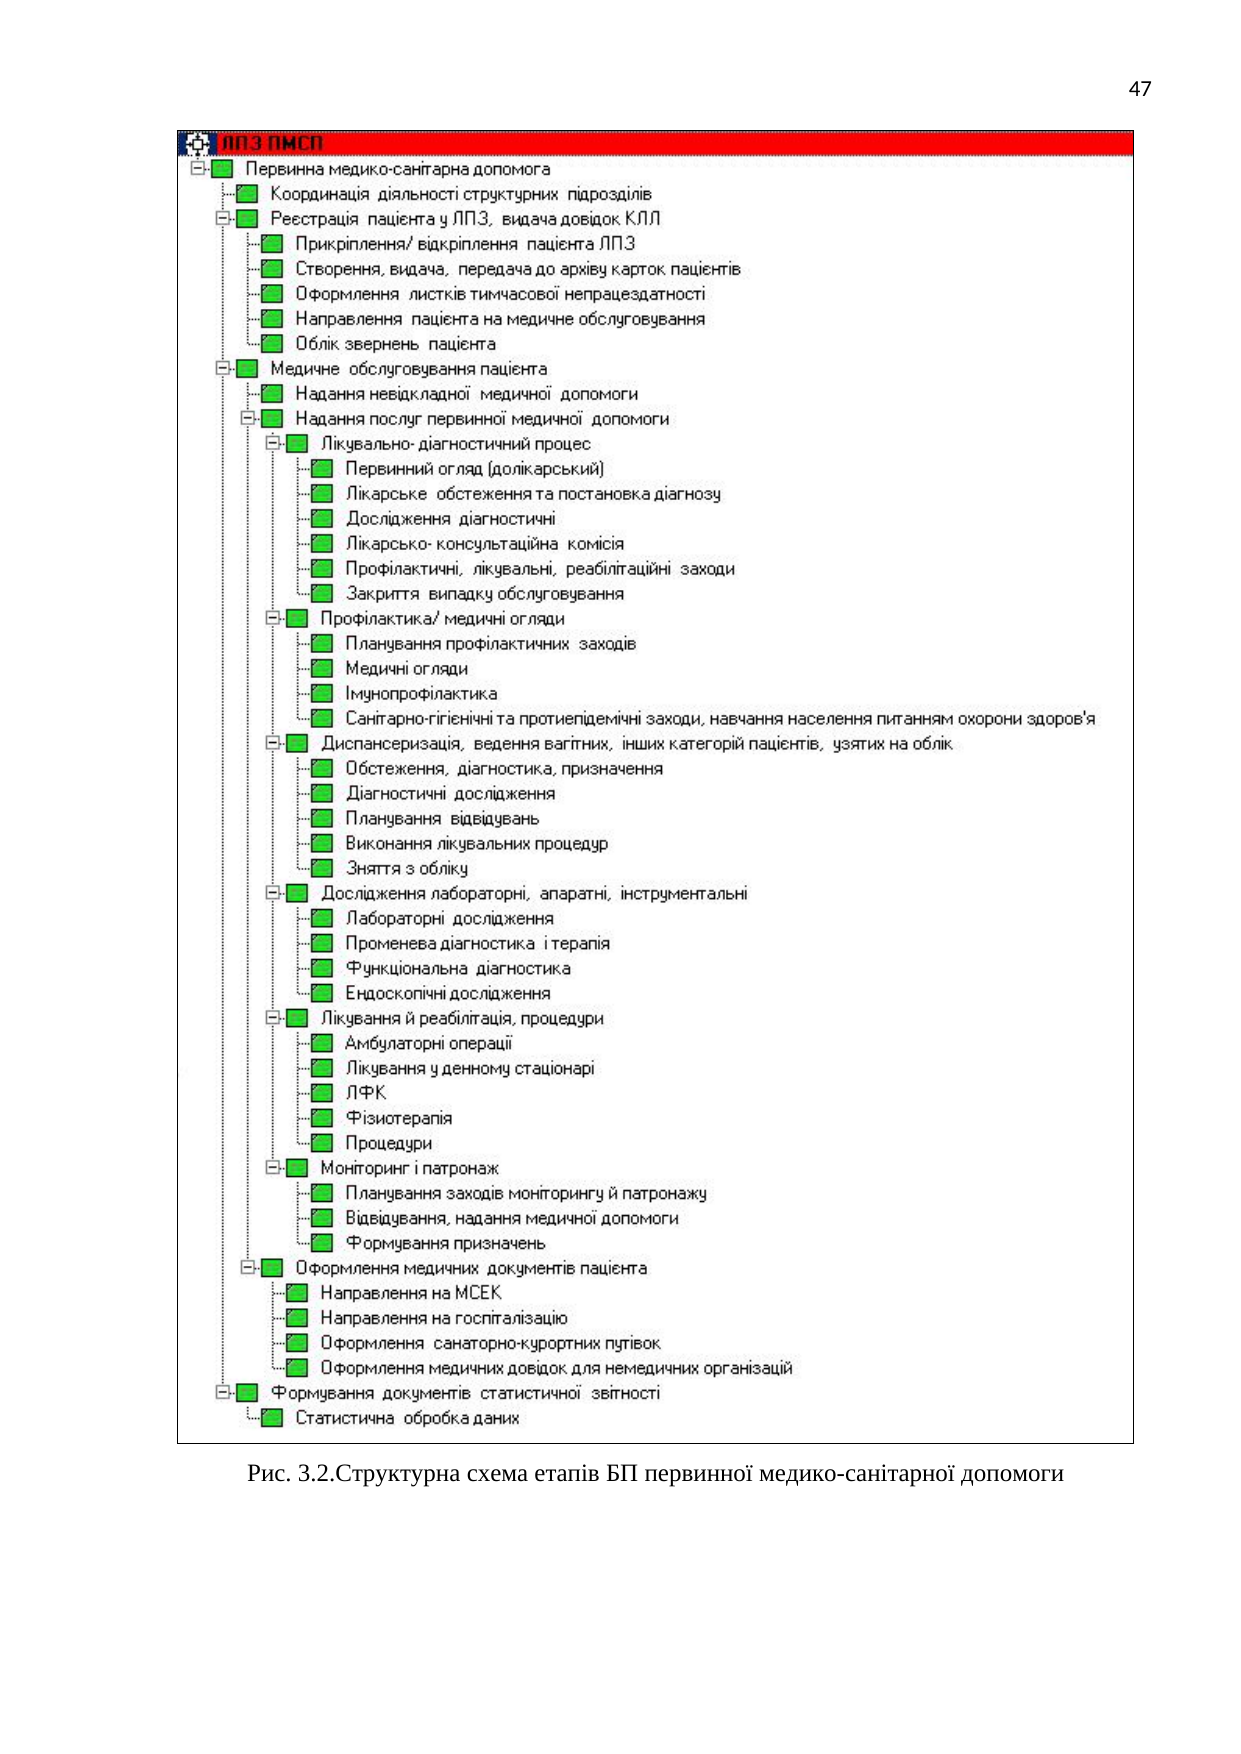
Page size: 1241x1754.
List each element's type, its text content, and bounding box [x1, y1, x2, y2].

picture [178, 131, 1133, 1443]
text Рис. 3.2.Структурна схема етапів БП первинної медико-санітарної допомоги [159, 1458, 1152, 1487]
